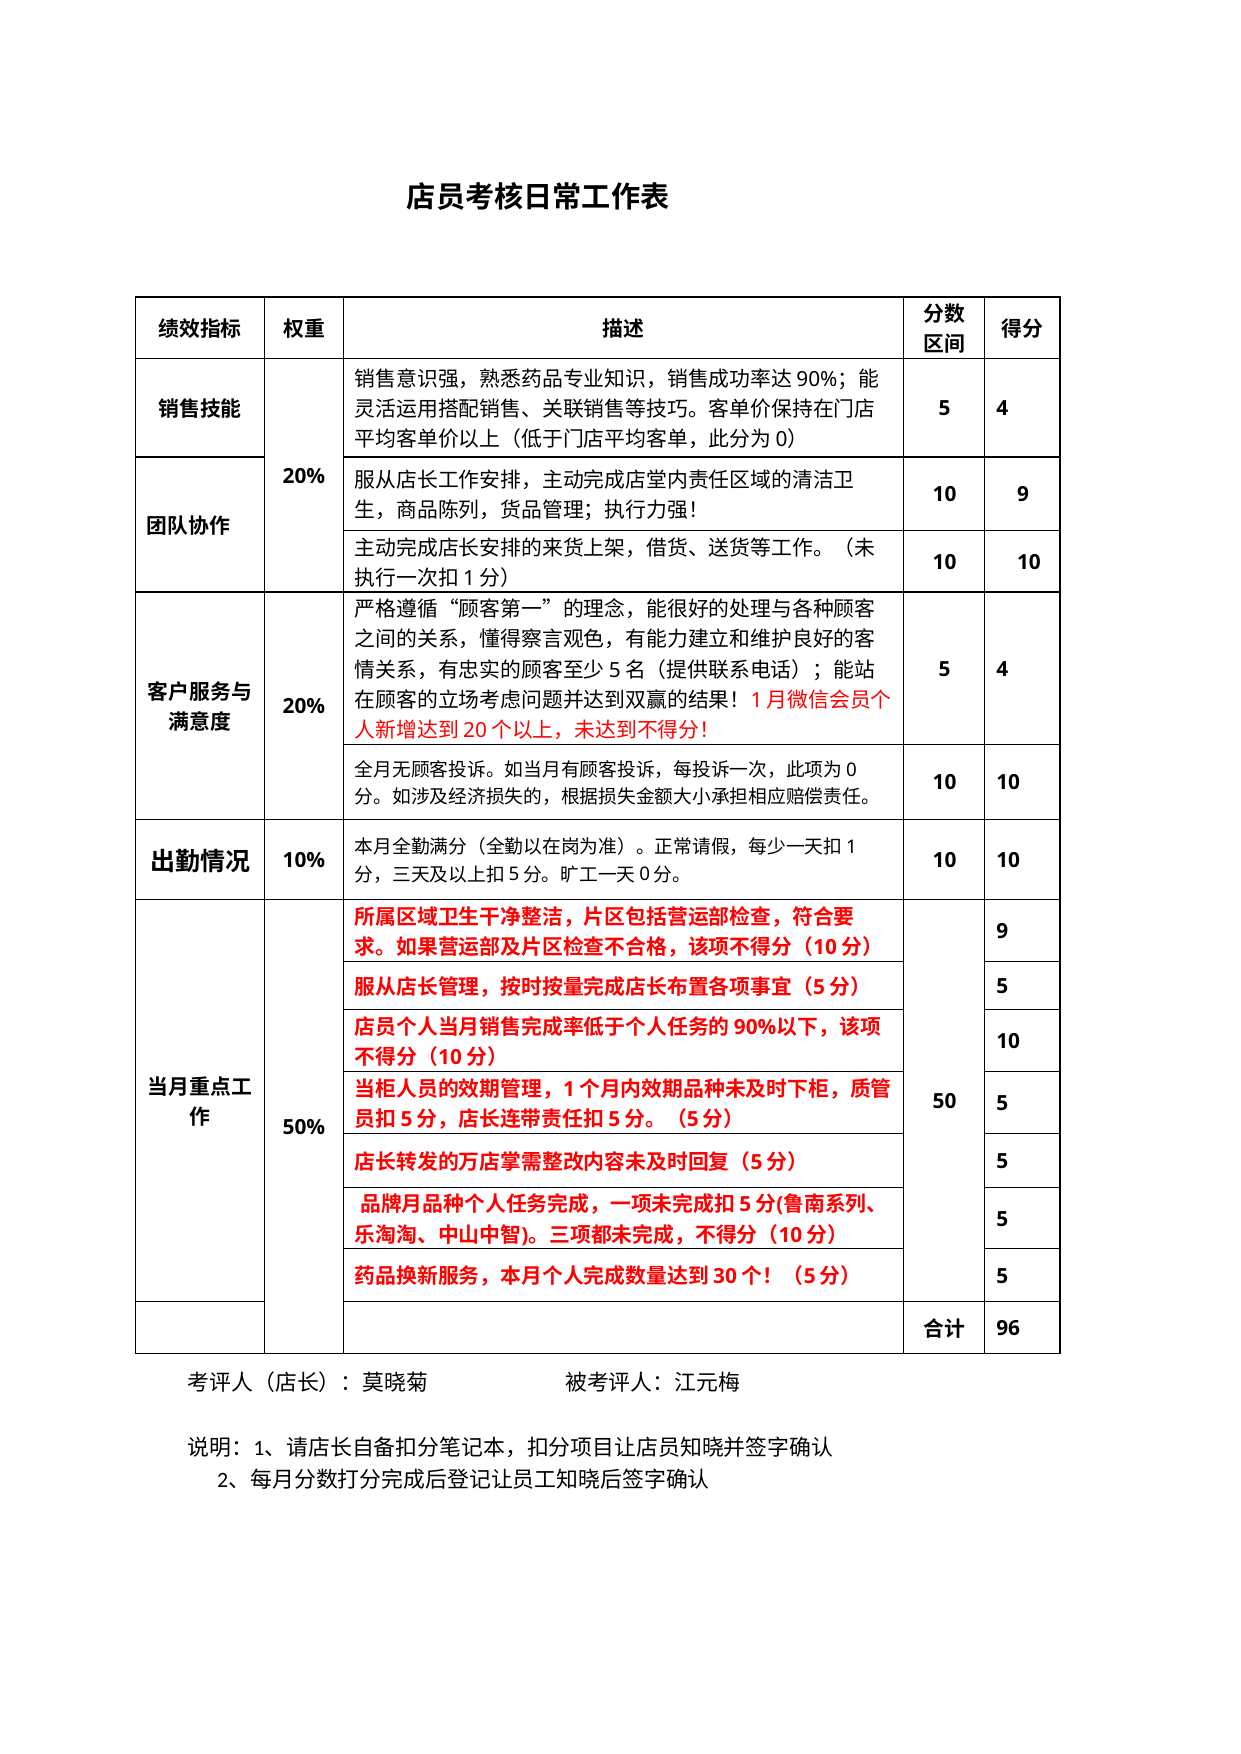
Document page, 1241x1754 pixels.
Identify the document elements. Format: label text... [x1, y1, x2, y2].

table_cell 5 [985, 1072, 1059, 1132]
table_cell 5 [904, 593, 984, 744]
table_header 描述 [344, 298, 903, 358]
table_cell 20% [265, 359, 343, 591]
table_cell 5 [904, 359, 984, 456]
table_cell 50 [904, 900, 984, 1301]
table_cell 10 [904, 458, 984, 530]
table_cell 当柜人员的效期管理，1个月内效期品种未及时下柜，质管员扣5分，店长连带责任扣5分。（5分） [344, 1072, 903, 1132]
table_cell 10% [265, 820, 343, 899]
table_cell 50% [265, 900, 343, 1353]
table_cell 20% [265, 593, 343, 819]
table_cell 客户服务与满意度 [136, 593, 264, 819]
table_cell 合计 [904, 1302, 984, 1353]
table_cell 5 [985, 962, 1059, 1009]
table_cell 5 [985, 1134, 1059, 1187]
table_cell 9 [985, 900, 1059, 961]
table_cell 10 [904, 531, 984, 591]
table_cell 4 [985, 593, 1059, 744]
table_cell [136, 1302, 264, 1353]
table_cell 所属区域卫生干净整洁，片区包括营运部检查，符合要求。如果营运部及片区检查不合格，该项不得分（10分） [344, 900, 903, 961]
table_cell 店员个人当月销售完成率低于个人任务的90%以下，该项不得分（10分） [344, 1010, 903, 1071]
table_cell 全月无顾客投诉。如当月有顾客投诉，每投诉一次，此项为0分。如涉及经济损失的，根据损失金额大小承担相应赔偿责任。 [344, 745, 903, 819]
table_cell 团队协作 [136, 458, 264, 591]
table_header 得分 [985, 298, 1059, 358]
table_cell 严格遵循“顾客第一”的理念，能很好的处理与各种顾客之间的关系，懂得察言观色，有能力建立和维护良好的客情关系，有忠实的顾客至少5名（提供联系电话）；能站在顾客的立场考虑问题并达到双赢的结果！1月微信会员个人新增达到20个以上，未达到不得分！ [344, 593, 903, 744]
text 说明：1、请店长自备扣分笔记本，扣分项目让店员知晓并签字确认 [187, 1429, 1053, 1462]
text 店员考核日常工作表 [187, 162, 1053, 227]
table_cell 服从店长工作安排，主动完成店堂内责任区域的清洁卫生，商品陈列，货品管理；执行力强！ [344, 458, 903, 530]
table_cell 96 [985, 1302, 1059, 1353]
table_cell 5 [985, 1249, 1059, 1301]
table_header 绩效指标 [136, 298, 264, 358]
table_cell 10 [904, 820, 984, 899]
table_cell 10 [904, 745, 984, 819]
table_cell 销售技能 [136, 359, 264, 456]
table_cell 4 [985, 359, 1059, 456]
text 考评人（店长）：莫晓菊 被考评人：江元梅 [187, 1354, 1053, 1397]
table_cell 本月全勤满分（全勤以在岗为准）。正常请假，每少一天扣1分，三天及以上扣5分。旷工一天0分。 [344, 820, 903, 899]
table_cell 出勤情况 [136, 820, 264, 899]
text 2、每月分数打分完成后登记让员工知晓后签字确认 [187, 1462, 1053, 1494]
table_cell 品牌月品种个人任务完成，一项未完成扣5分(鲁南系列、乐淘淘、中山中智)。三项都未完成，不得分（10分） [344, 1188, 903, 1248]
table_cell 服从店长管理，按时按量完成店长布置各项事宜（5分） [344, 962, 903, 1009]
table_cell 销售意识强，熟悉药品专业知识，销售成功率达90%；能灵活运用搭配销售、关联销售等技巧。客单价保持在门店平均客单价以上（低于门店平均客单，此分为0） [344, 359, 903, 456]
table_cell 10 [985, 1010, 1059, 1071]
table_cell 5 [985, 1188, 1059, 1248]
table_header 权重 [265, 298, 343, 358]
table_cell 10 [985, 820, 1059, 899]
table_cell [344, 1302, 903, 1353]
table_cell 药品换新服务，本月个人完成数量达到30个！（5分） [344, 1249, 903, 1301]
table_cell 店长转发的万店掌需整改内容未及时回复（5分） [344, 1134, 903, 1187]
table_cell 10 [985, 745, 1059, 819]
table_cell 主动完成店长安排的来货上架，借货、送货等工作。（未执行一次扣1分） [344, 531, 903, 591]
table_cell 10 [985, 531, 1059, 591]
table_cell 9 [985, 458, 1059, 530]
table_cell 当月重点工作 [136, 900, 264, 1301]
table_header 分数 区间 [904, 298, 984, 358]
